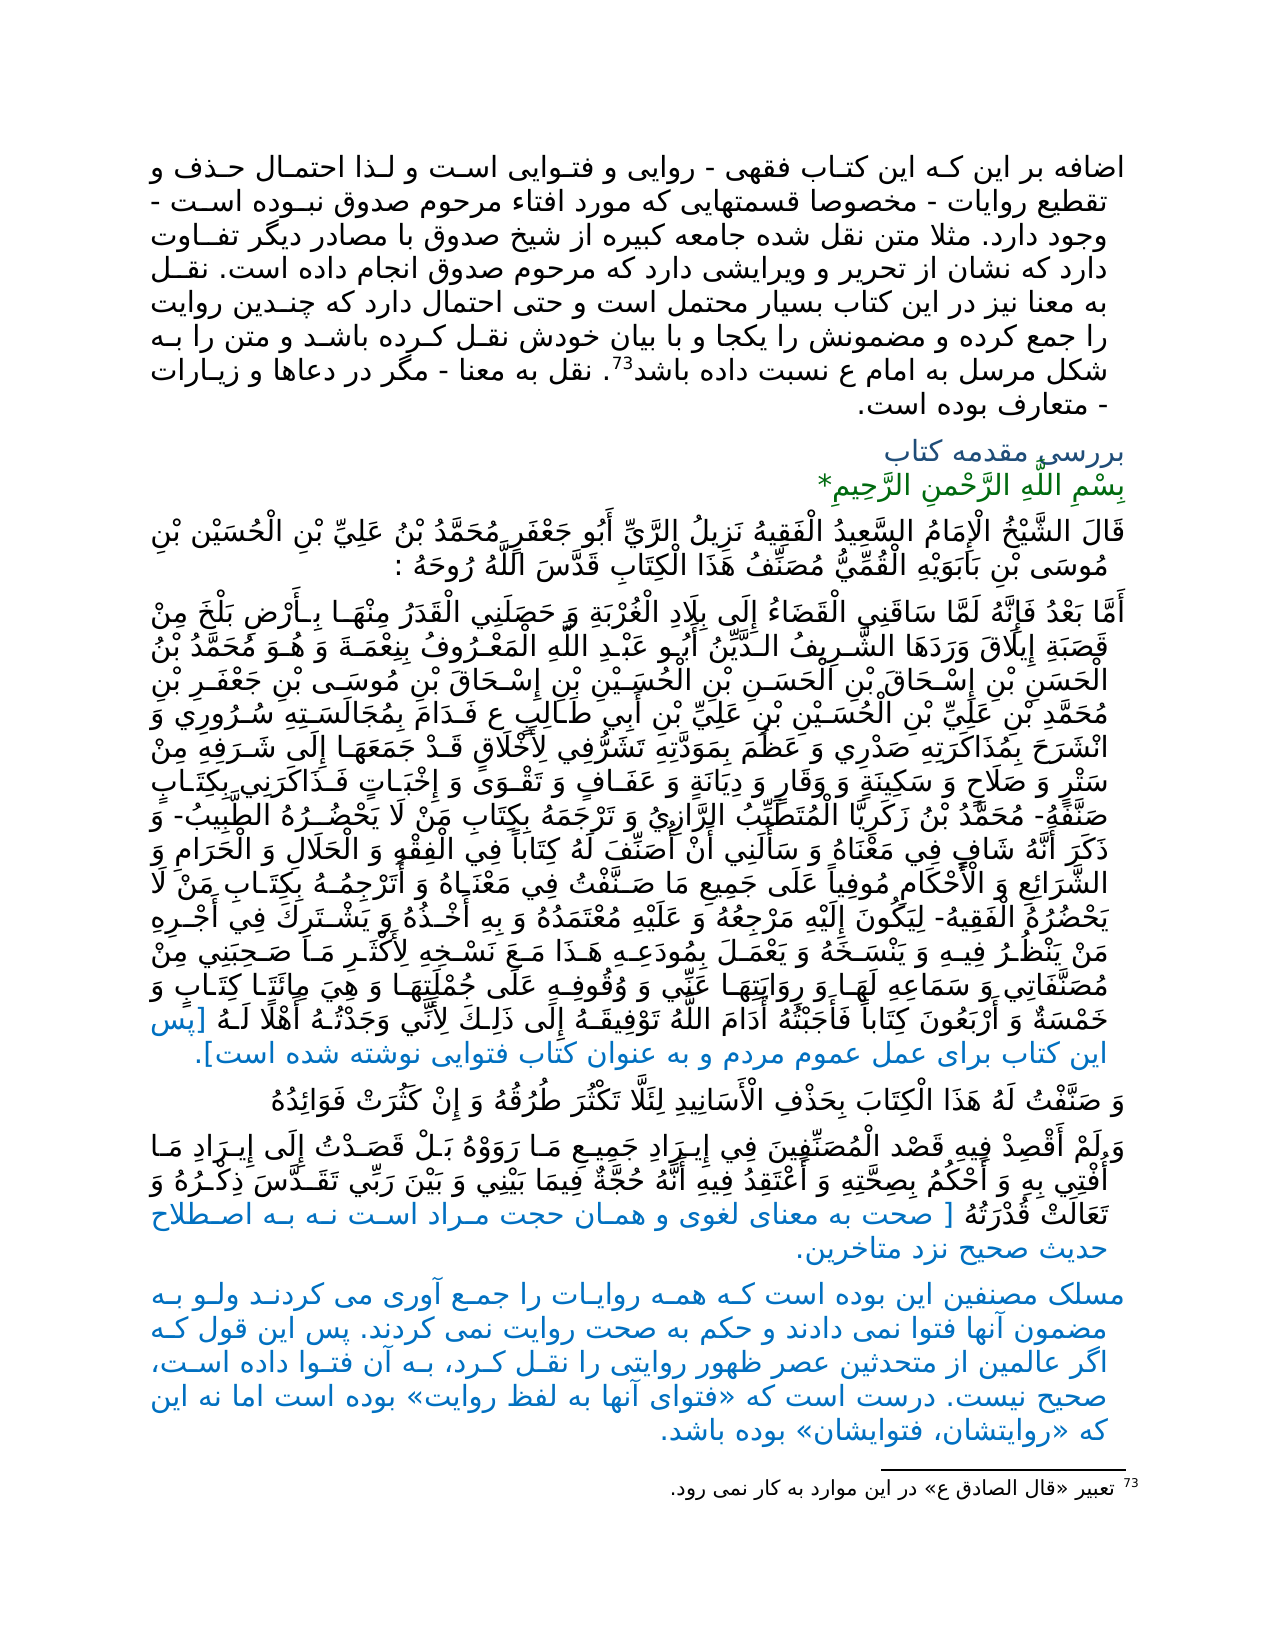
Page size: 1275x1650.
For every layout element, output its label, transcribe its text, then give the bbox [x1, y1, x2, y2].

text وَ لَمْ أَقْصِدْ فِيهِ قَصْد الْمُصَنِّفِينَ فِي إِيرَادِ جَمِيعِ مَا رَوَوْهُ بَلْ قَصَدْتُ إِلَى إِيرَادِ مَا أُفْتِي بِهِ وَ أَحْكُمُ بِصِحَّتِهِ‏ وَ أَعْتَقِدُ فِيهِ أَنَّهُ حُجَّةٌ فِيمَا بَيْنِي وَ بَيْنَ رَبِّي تَقَدَّسَ ذِكْرُهُ وَ تَعَالَتْ قُدْرَتُهُ [ صحت به معنای لغوی و همان حجت مراد است نه به اصطلاح حدیث صحیح نزد متاخرین. [150, 1129, 1125, 1265]
text مسلک مصنفین این بوده است که همه روایات را جمع آوری می کردند ولو به مضمون آنها فتوا نمی دادند و حکم به صحت روایت نمی کردند. پس این قول که اگر عالمین از متحدثین عصر ظهور روایتی را نقل کرد، به آن فتوا داده است، صحیح نیست. درست است که «فتوای آنها به لفظ روایت» بوده است اما نه این که «روایتشان، فتوایشان» بوده باشد. [150, 1278, 1125, 1447]
text أَمَّا بَعْدُ فَإِنَّهُ لَمَّا سَاقَنِي الْقَضَاءُ إِلَى بِلَادِ الْغُرْبَةِ وَ حَصَلَنِي الْقَدَرُ مِنْهَا بِأَرْضِ بَلْخَ مِنْ قَصَبَةِ إِيلَاقَ‏ وَرَدَهَا الشَّرِيفُ الدَّيِّنُ أَبُو عَبْدِ اللَّهِ الْمَعْرُوفُ بِنِعْمَةَ وَ هُوَ مُحَمَّدُ بْنُ الْحَسَنِ بْنِ إِسْحَاقَ بْنِ الْحَسَنِ بْنِ الْحُسَيْنِ بْنِ إِسْحَاقَ بْنِ مُوسَى بْنِ جَعْفَرِ بْنِ مُحَمَّدِ بْنِ عَلِيِّ بْنِ الْحُسَيْنِ بْنِ عَلِيِّ بْنِ أَبِي طَالِبٍ ع فَدَامَ بِمُجَالَسَتِهِ سُرُورِي وَ انْشَرَحَ بِمُذَاكَرَتِهِ صَدْرِي وَ عَظُمَ بِمَوَدَّتِهِ تَشَرُّفِي لِأَخْلَاقٍ قَدْ جَمَعَهَا إِلَى شَرَفِهِ مِنْ سَتْرٍ وَ صَلَاحٍ وَ سَكِينَةٍ وَ وَقَارٍ وَ دِيَانَةٍ وَ عَفَافٍ وَ تَقْوَى وَ إِخْبَاتٍ‏ فَذَاكَرَنِي بِكِتَابٍ صَنَّفَهُ- مُحَمَّدُ بْنُ زَكَرِيَّا الْمُتَطَبِّبُ الرَّازِيُ‏ وَ تَرْجَمَهُ بِكِتَابِ مَنْ لَا يَحْضُرُهُ الطَّبِيبُ- وَ ذَكَرَ أَنَّهُ شَافٍ فِي مَعْنَاهُ وَ سَأَلَنِي أَنْ أُصَنِّفَ لَهُ كِتَاباً فِي الْفِقْهِ وَ الْحَلَالِ وَ الْحَرَامِ وَ الشَّرَائِعِ وَ الْأَحْكَامِ مُوفِياً عَلَى جَمِيعِ مَا صَنَّفْتُ فِي مَعْنَاهُ وَ أُتَرْجِمُهُ بِكِتَابِ مَنْ لَا يَحْضُرُهُ الْفَقِيهُ‏- لِيَكُونَ إِلَيْهِ مَرْجِعُهُ وَ عَلَيْهِ مُعْتَمَدُهُ وَ بِهِ أَخْذُهُ وَ يَشْتَرِكَ فِي أَجْرِهِ مَنْ يَنْظُرُ فِيهِ وَ يَنْسَخَهُ وَ يَعْمَلَ بِمُودَعِهِ هَذَا مَعَ نَسْخِهِ لِأَكْثَرِ مَا صَحِبَنِي مِنْ مُصَنَّفَاتِي‏ وَ سَمَاعِهِ لَهَا وَ رِوَايَتِهَا عَنِّي وَ وُقُوفِهِ عَلَى جُمْلَتِهَا وَ هِيَ مِائَتَا كِتَابٍ وَ خَمْسَةٌ وَ أَرْبَعُونَ كِتَاباً فَأَجَبْتُهُ أَدَامَ اللَّهُ تَوْفِيقَهُ إِلَى ذَلِكَ لِأَنِّي وَجَدْتُهُ أَهْلًا لَهُ [پس این کتاب برای عمل عموم مردم و به عنوان کتاب فتوایی نوشته شده است]. [150, 595, 1125, 1070]
text بِسْمِ اللَّهِ الرَّحْمنِ الرَّحِيمِ* [150, 468, 1125, 502]
text وَ صَنَّفْتُ لَهُ هَذَا الْكِتَابَ بِحَذْفِ الْأَسَانِيدِ لِئَلَّا تَكْثُرَ طُرُقُهُ وَ إِنْ كَثُرَتْ فَوَائِدُهُ [150, 1083, 1125, 1117]
text اضافه بر این که این کتاب فقهی - روایی و فتوایی است و لذا احتمال حذف و تقطیع روایات - مخصوصا قسمتهایی که مورد افتاء مرحوم صدوق نبوده است - وجود دارد. مثلا متن نقل شده جامعه کبیره از شیخ صدوق با مصادر دیگر تفاوت دارد که نشان از تحریر و ویرایشی دارد که مرحوم صدوق انجام داده است. نقل به معنا نیز در این کتاب بسیار محتمل است و حتی احتمال دارد که چندین روایت را جمع کرده و مضمونش را یکجا و با بیان خودش نقل کرده باشد و متن را به شکل مرسل به امام ع نسبت داده باشد. نقل به معنا - مگر در دعاها و زیارات - متعارف بوده است. [150, 150, 1125, 422]
subtitle بررسی مقدمه کتاب [150, 434, 1125, 468]
text قَالَ الشَّيْخُ الْإِمَامُ السَّعِيدُ الْفَقِيهُ‏ نَزِيلُ الرَّيِّ أَبُو جَعْفَرٍ مُحَمَّدُ بْنُ عَلِيِّ بْنِ الْحُسَيْن‏ بْنِ مُوسَى بْنِ بَابَوَيْهِ الْقُمِّيُّ مُصَنِّفُ هَذَا الْكِتَابِ قَدَّسَ اللَّهُ رُوحَهُ : [150, 514, 1125, 582]
